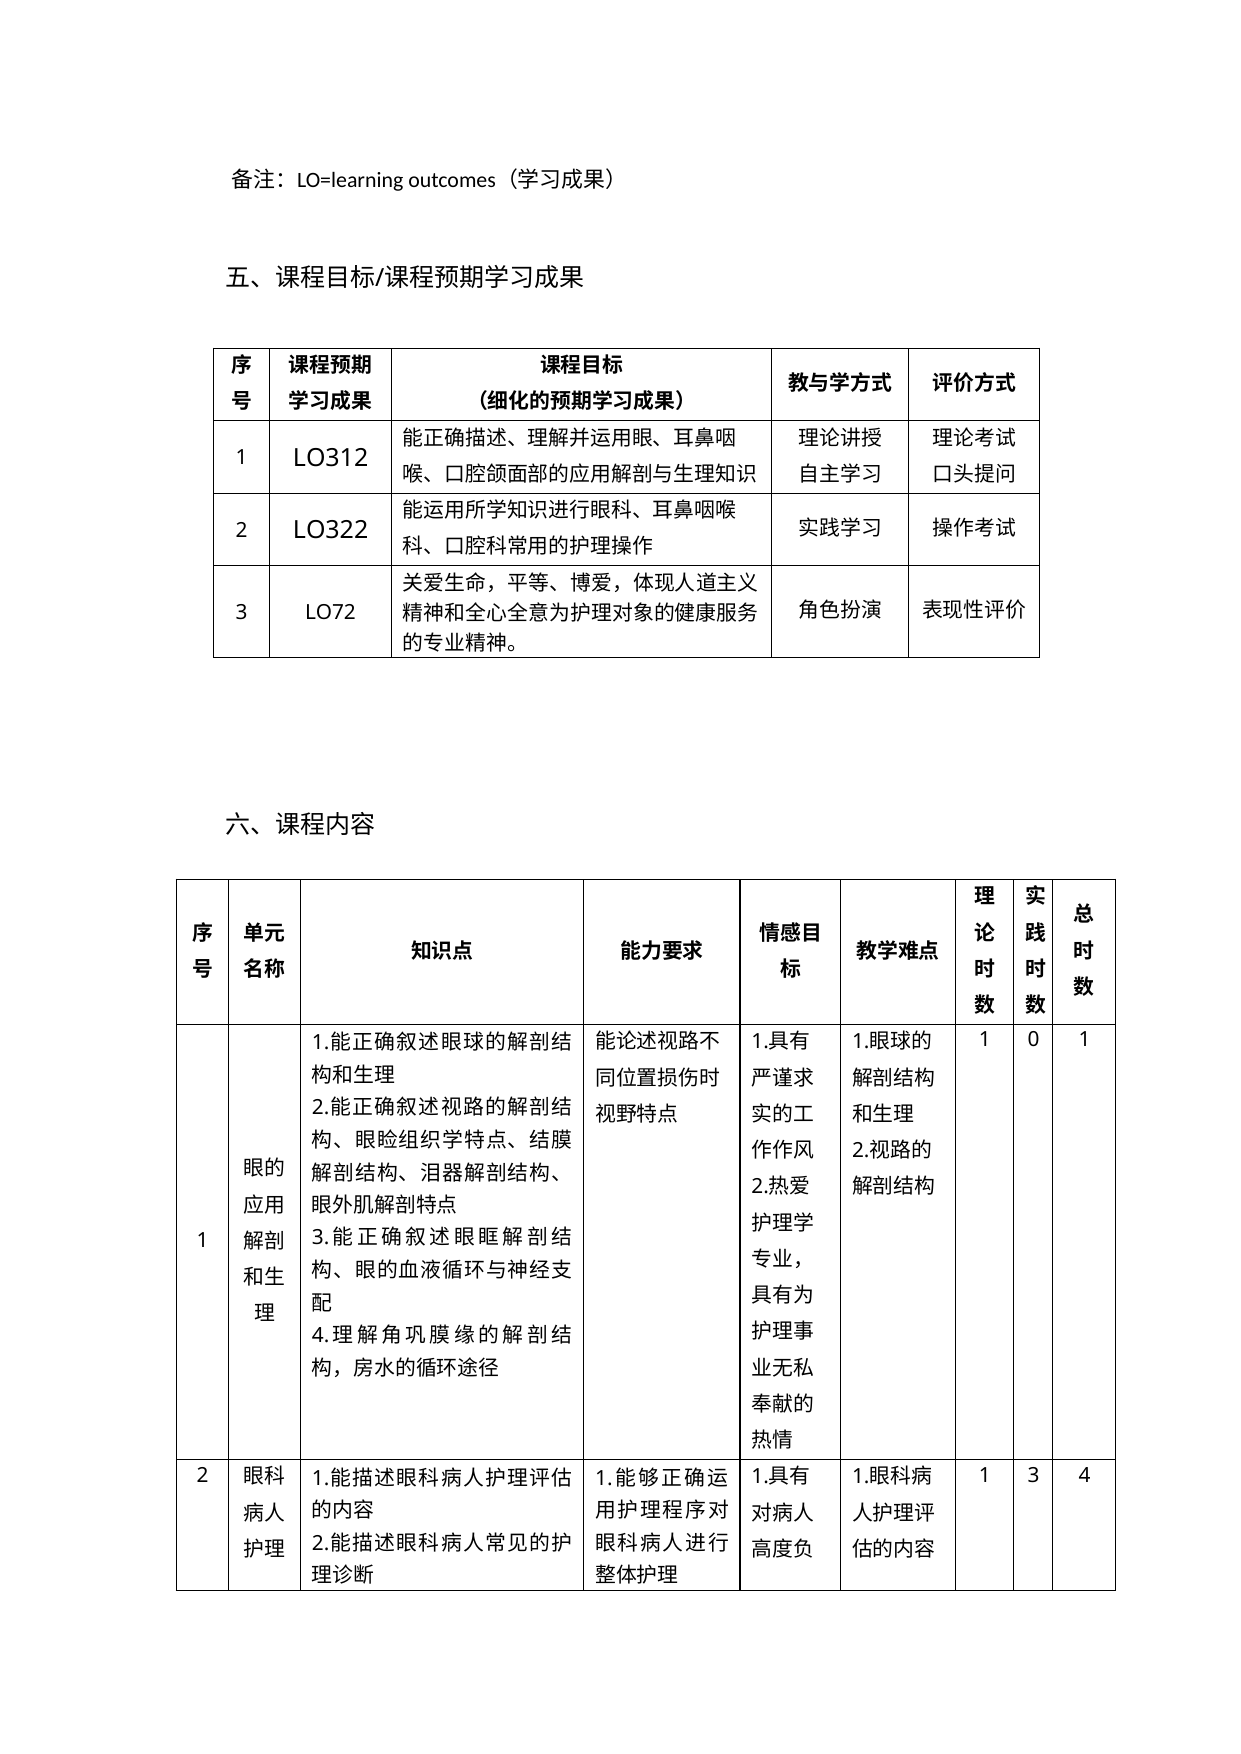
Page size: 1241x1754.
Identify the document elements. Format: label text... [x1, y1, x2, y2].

table_cell 3 [1014, 1460, 1052, 1590]
table_cell 表现性评价 [909, 566, 1039, 657]
table_header 课程预期 学习成果 [270, 349, 391, 420]
table_cell 1 [214, 421, 269, 492]
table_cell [301, 1460, 583, 1590]
table_cell 1 [956, 1025, 1013, 1459]
table_header 知识点 [301, 880, 583, 1023]
table_cell 能论述视路不同位置损伤时视野特点 [584, 1025, 739, 1459]
table_cell 2 [177, 1460, 228, 1590]
table_cell 0 [1014, 1025, 1052, 1459]
table_header 序号 [214, 349, 269, 420]
table_header 理论时数 [956, 880, 1013, 1023]
table_cell 1 [956, 1460, 1013, 1590]
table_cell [841, 1460, 955, 1590]
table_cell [741, 1460, 840, 1590]
table_cell LO312 [270, 421, 391, 492]
text 备注：LO=learning outcomes（学习成果） [187, 162, 1053, 194]
table_header 情感目标 [741, 880, 840, 1023]
table_header 单元名称 [229, 880, 300, 1023]
table_cell 理论考试 口头提问 [909, 421, 1039, 492]
table_cell 眼科病人护理概述 [229, 1460, 300, 1590]
table_header 总时数 [1053, 880, 1115, 1023]
table_header 教学难点 [841, 880, 955, 1023]
table_cell 3 [214, 566, 269, 657]
table_cell 能运用所学知识进行眼科、耳鼻咽喉科、口腔科常用的护理操作 [392, 494, 771, 565]
table_cell 理论讲授 自主学习 [772, 421, 908, 492]
table_cell 角色扮演 [772, 566, 908, 657]
table_cell 操作考试 [909, 494, 1039, 565]
table_header 能力要求 [584, 880, 739, 1023]
table_header 教与学方式 [772, 349, 908, 420]
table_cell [584, 1460, 739, 1590]
text 五、课程目标/课程预期学习成果 [187, 243, 1053, 308]
table_cell 4 [1053, 1460, 1115, 1590]
table_header 课程目标 （细化的预期学习成果） [392, 349, 771, 420]
table_cell 关爱生命，平等、博爱，体现人道主义精神和全心全意为护理对象的健康服务的专业精神。 [392, 566, 771, 657]
table_cell 1 [1053, 1025, 1115, 1459]
table_cell 1.眼球的解剖结构和生理 2.视路的解剖结构 [841, 1025, 955, 1459]
table_header 实践时数 [1014, 880, 1052, 1023]
table_cell LO72 [270, 566, 391, 657]
table_cell 1.能正确叙述眼球的解剖结构和生理 2.能正确叙述视路的解剖结构、眼睑组织学特点、结膜解剖结构、泪器解剖结构、眼外肌解剖特点 3.能正确叙述眼眶解剖结构、眼的血液循环与神经支配 4.理解角巩膜缘的解剖结构，房水的循环途径 [301, 1025, 583, 1459]
table_cell 眼的应用解剖和生理 [229, 1025, 300, 1459]
table_header 评价方式 [909, 349, 1039, 420]
table_cell 实践学习 [772, 494, 908, 565]
table_cell LO322 [270, 494, 391, 565]
table_cell 能正确描述、理解并运用眼、耳鼻咽喉、口腔颌面部的应用解剖与生理知识 [392, 421, 771, 492]
table_cell 1 [177, 1025, 228, 1459]
table_cell 2 [214, 494, 269, 565]
table_cell 1.具有严谨求实的工作作风 2.热爱护理学专业，具有为护理事业无私奉献的热情 [741, 1025, 840, 1459]
text 六、课程内容 [187, 790, 1053, 855]
table_header 序号 [177, 880, 228, 1023]
